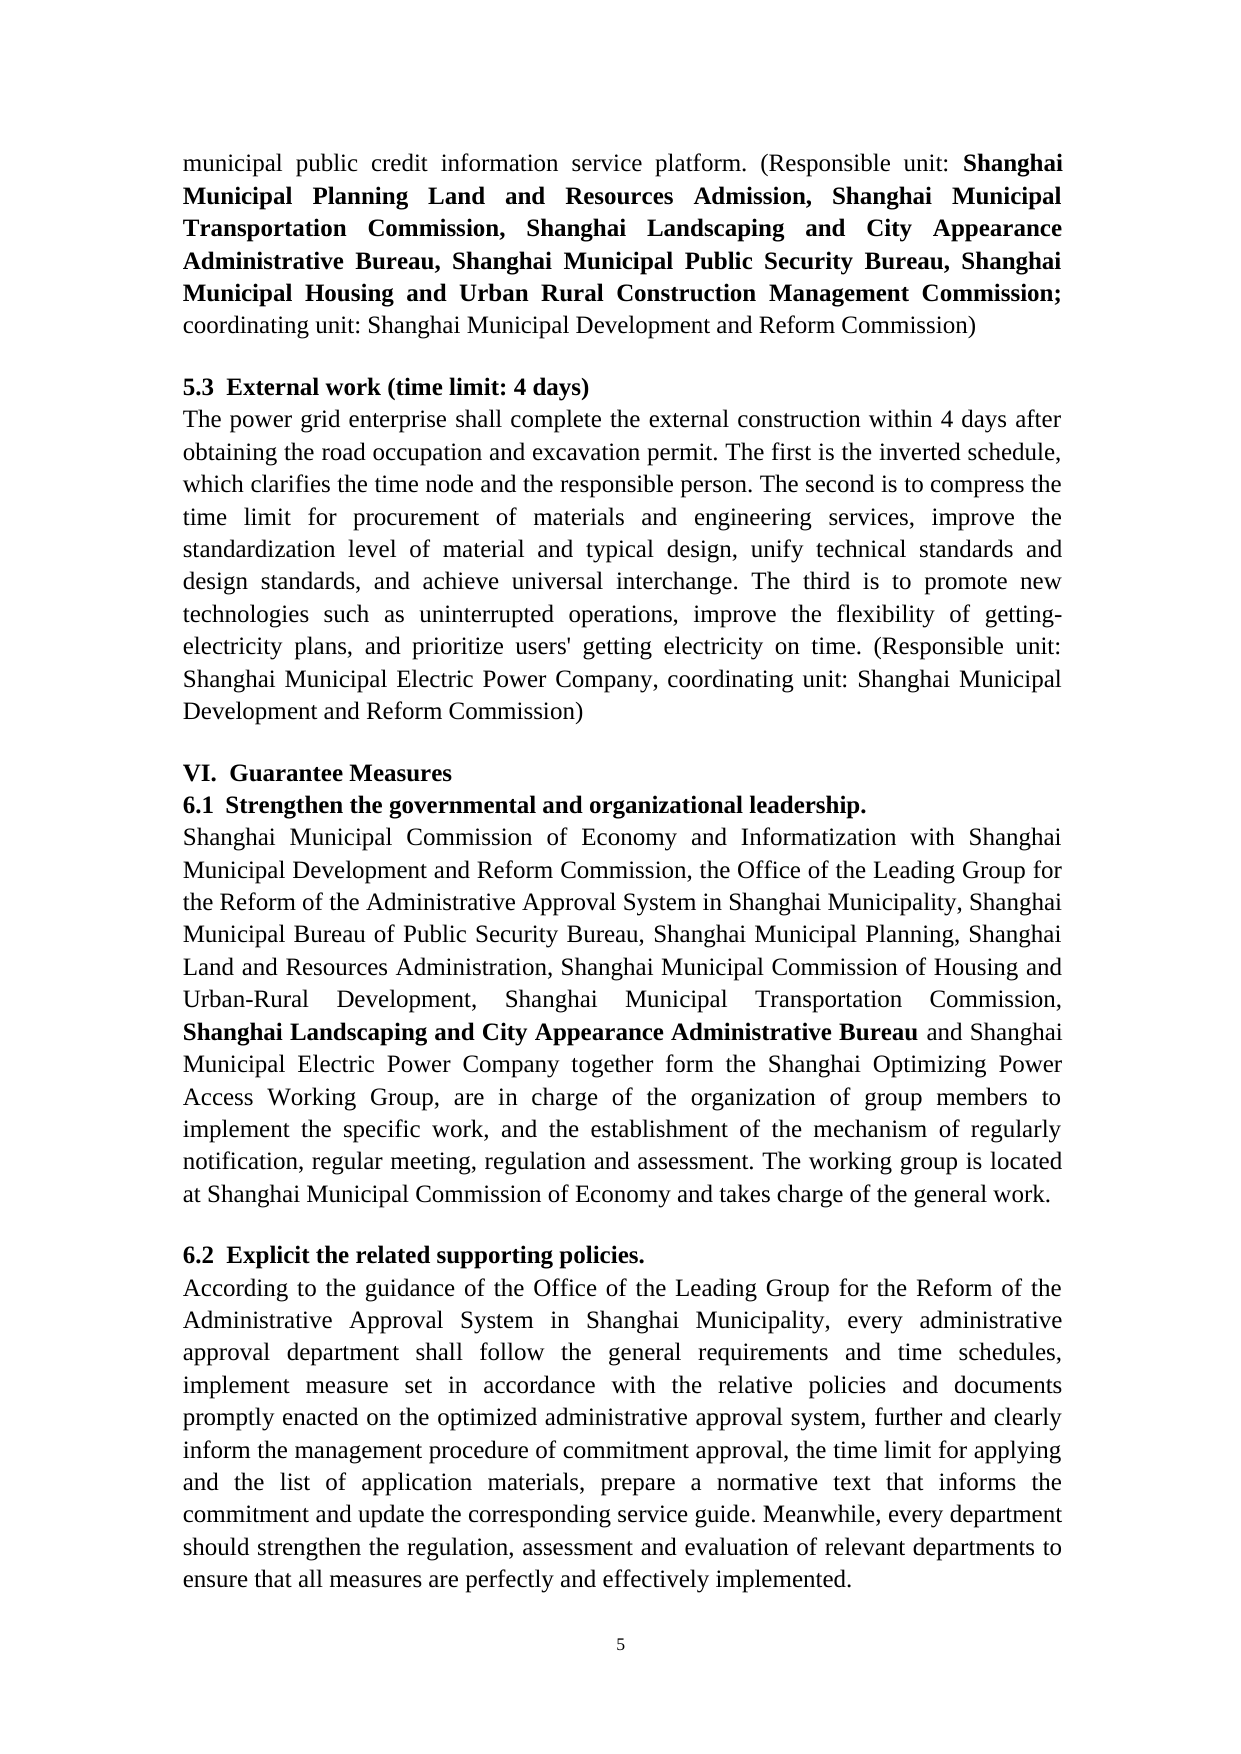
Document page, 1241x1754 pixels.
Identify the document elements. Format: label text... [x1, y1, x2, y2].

text According to the guidance of the Office of the Leading Group for the Reform of the Administrative Approval System in Shanghai Municipality, every administrative approval department shall follow the general requirements and time schedules, implement measure set in accordance with the relative policies and documents promptly enacted on the optimized administrative approval system, further and clearly inform the management procedure of commitment approval, the time limit for applying and the list of application materials, prepare a normative text that informs the commitment and update the corresponding service guide. Meanwhile, every department should strengthen the regulation, assessment and evaluation of relevant departments to ensure that all measures are perfectly and effectively implemented. [183, 1273, 1063, 1593]
subtitle Strengthen the governmental and organizational leadership. [183, 790, 1063, 819]
subtitle Guarantee Measures [229, 758, 1063, 786]
text The power grid enterprise shall complete the external construction within 4 days after obtaining the road occupation and excavation permit. The first is the inverted schedule, which clarifies the time node and the responsible person. The second is to compress the time limit for procurement of materials and engineering services, improve the standardization level of material and typical design, unify technical standards and design standards, and achieve universal interchange. The third is to promote new technologies such as uninterrupted operations, improve the flexibility of getting-electricity plans, and prioritize users' getting electricity on time. (Responsible unit: Shanghai Municipal Electric Power Company, coordinating unit: Shanghai Municipal Development and Reform Commission) [183, 404, 1063, 725]
subtitle Explicit the related supporting policies. [183, 1240, 1063, 1269]
text Shanghai Municipal Commission of Economy and Informatization with Shanghai Municipal Development and Reform Commission, the Office of the Leading Group for the Reform of the Administrative Approval System in Shanghai Municipality, Shanghai Municipal Bureau of Public Security Bureau, Shanghai Municipal Planning, Shanghai Land and Resources Administration, Shanghai Municipal Commission of Housing and Urban-Rural Development, Shanghai Municipal Transportation Commission, Shanghai Landscaping and City Appearance Administrative Bureau and Shanghai Municipal Electric Power Company together form the Shanghai Optimizing Power Access Working Group, are in charge of the organization of group members to implement the specific work, and the establishment of the mechanism of regularly notification, regular meeting, regulation and assessment. The working group is located at Shanghai Municipal Commission of Economy and takes charge of the general work. [183, 822, 1063, 1207]
subtitle External work (time limit: 4 days) [226, 372, 1063, 401]
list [183, 148, 1063, 339]
